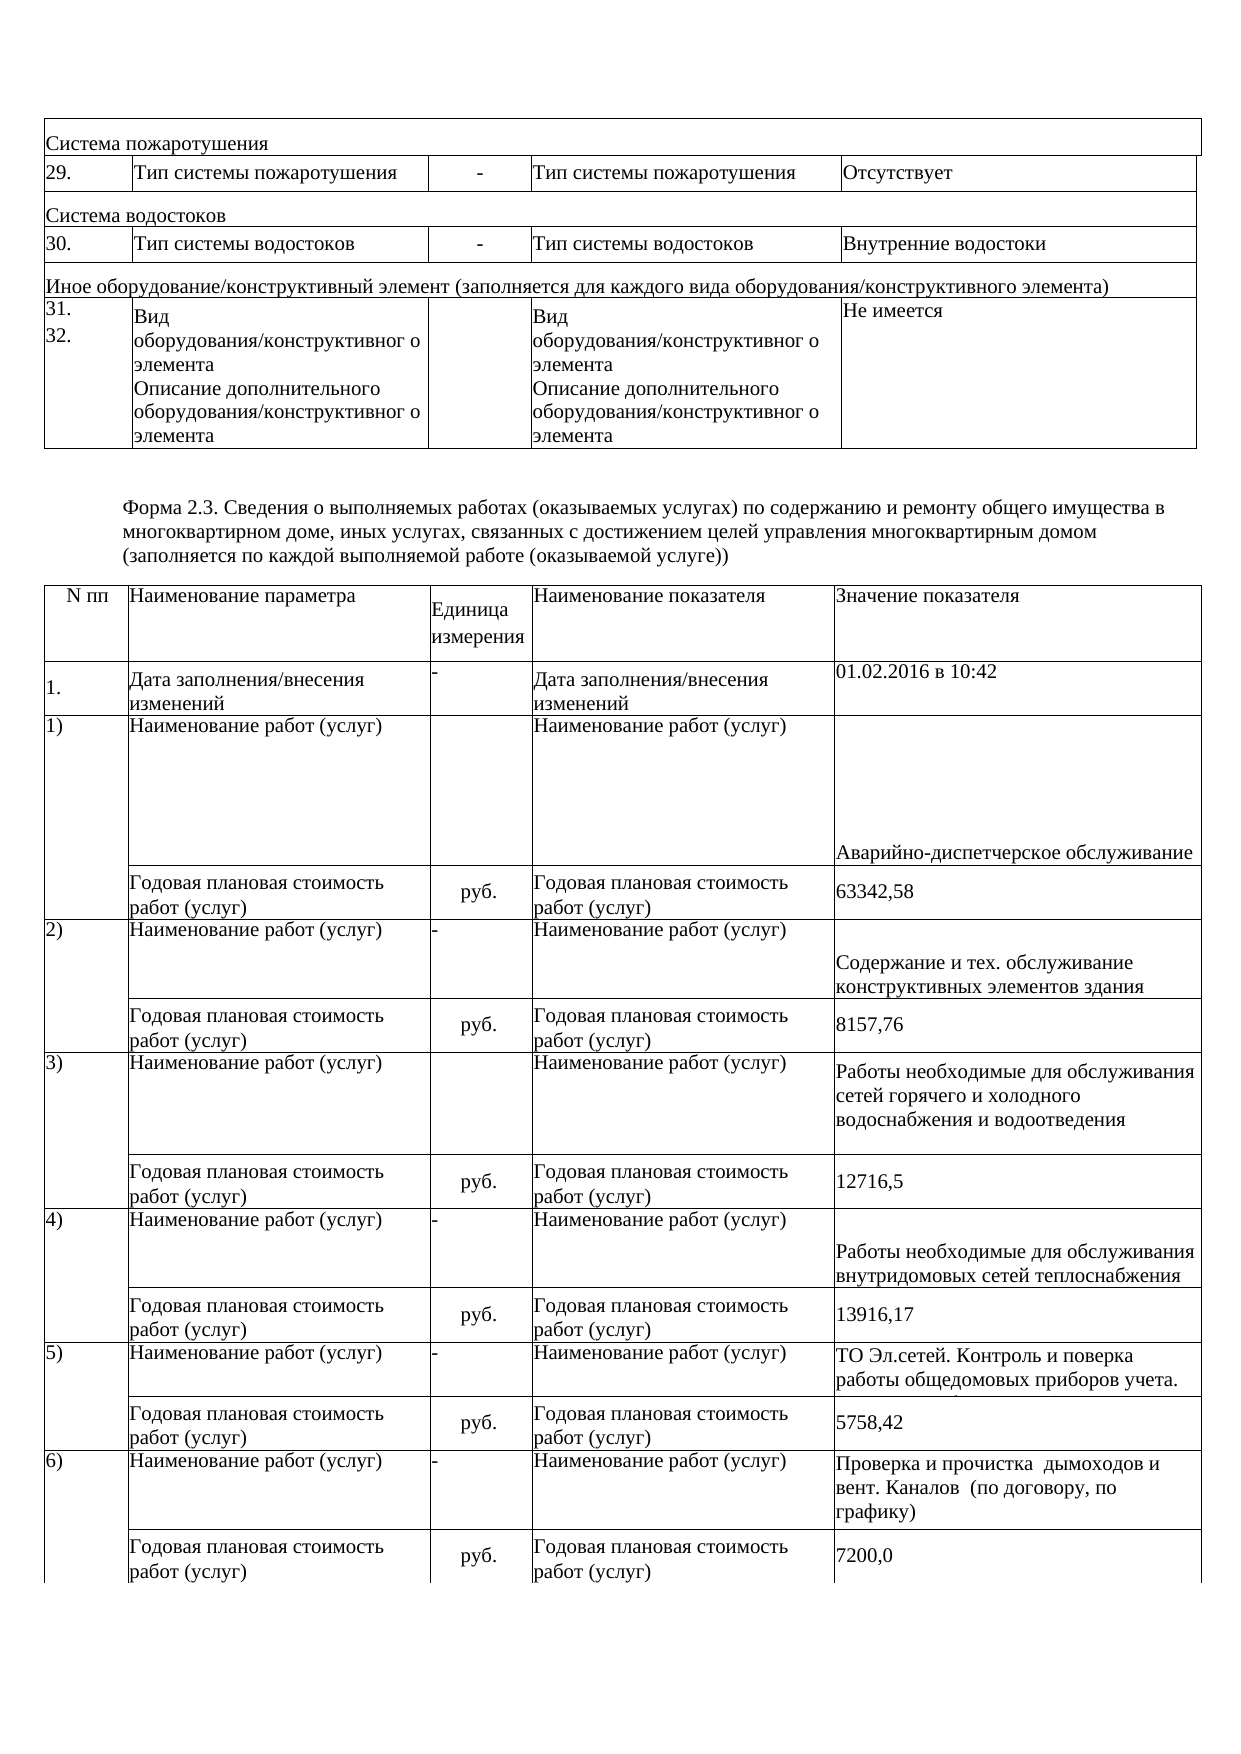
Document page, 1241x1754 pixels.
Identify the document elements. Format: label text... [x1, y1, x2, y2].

table_cell 2) [45, 920, 128, 1052]
table_cell Годовая плановая стоимость работ (услуг) [129, 1288, 430, 1342]
table_cell 5) [45, 1343, 128, 1450]
table_cell 30. [45, 227, 132, 262]
table_cell Годовая плановая стоимость работ (услуг) [533, 1288, 834, 1342]
table_cell руб. [431, 1155, 532, 1208]
table_cell 1) [45, 716, 128, 919]
table_cell 4) [45, 1209, 128, 1342]
table_cell Наименование работ (услуг) [129, 1209, 430, 1287]
table_cell Система пожаротушения [45, 119, 1201, 154]
table_cell - [431, 920, 532, 998]
table_cell Тип системы пожаротушения [133, 156, 428, 191]
table_cell 13916,17 [835, 1288, 1201, 1342]
table_cell Содержание и тех. обслуживание конструктивных элементов здания [835, 920, 1201, 998]
text Форма 2.3. Сведения о выполняемых работах (оказываемых услугах) по содержанию и ремонту общего имущества в многоквартирном доме, иных услугах, связанных с достижением целей управления многоквартирным домом (заполняется по каждой выполняемой работе (оказываемой услуге)) [122, 495, 1194, 567]
table_cell [431, 1053, 532, 1154]
table_cell 8157,76 [835, 999, 1201, 1052]
table_cell Работы необходимые для обслуживания сетей горячего и холодного водоснабжения и водоотведения [835, 1053, 1201, 1154]
table_cell Годовая плановая стоимость работ (услуг) [129, 999, 430, 1052]
table_header Значение показателя [835, 586, 1201, 661]
table_header N пп [45, 586, 128, 661]
table_cell Годовая плановая стоимость работ (услуг) [533, 866, 834, 919]
table_cell 31. 32. [45, 298, 132, 448]
table_cell Годовая плановая стоимость работ (услуг) [129, 1397, 430, 1450]
table_cell Тип системы водостоков [532, 227, 841, 262]
table_cell Наименование работ (услуг) [533, 1053, 834, 1154]
table_cell руб. [431, 1397, 532, 1450]
table_cell 3) [45, 1053, 128, 1208]
table_cell Наименование работ (услуг) [533, 920, 834, 998]
table_cell руб. [431, 866, 532, 919]
table_cell ТО Эл.сетей. Контроль и поверка работы общедомовых приборов учета. (по мере необходимости) [835, 1343, 1201, 1396]
table_cell [429, 298, 531, 448]
table_cell Наименование работ (услуг) [129, 1343, 430, 1396]
table_cell руб. [431, 1288, 532, 1342]
table_cell Тип системы пожаротушения [532, 156, 841, 191]
table_cell Годовая плановая стоимость работ (услуг) [533, 1397, 834, 1450]
table_cell Годовая плановая стоимость работ (услуг) [533, 1155, 834, 1208]
table_cell Аварийно-диспетчерское обслуживание [835, 716, 1201, 864]
table_header Единица измерения [431, 586, 532, 661]
table_cell Наименование работ (услуг) [533, 1451, 834, 1529]
table_cell - [431, 1209, 532, 1287]
table_cell - [431, 1451, 532, 1529]
table_cell Вид оборудования/конструктивног о элемента Описание дополнительного оборудования/конструктивног о элемента [133, 298, 428, 448]
table_cell Наименование работ (услуг) [129, 1451, 430, 1529]
table_cell Дата заполнения/внесения изменений [533, 662, 834, 715]
table_cell - [431, 1343, 532, 1396]
table_cell Внутренние водостоки [842, 227, 1196, 262]
table_cell [431, 716, 532, 864]
table_cell Тип системы водостоков [133, 227, 428, 262]
table_cell 12716,5 [835, 1155, 1201, 1208]
table_header Наименование показателя [533, 586, 834, 661]
table_cell Годовая плановая стоимость работ (услуг) [533, 1530, 834, 1583]
table_cell руб. [431, 999, 532, 1052]
table_cell 63342,58 [835, 866, 1201, 919]
table_cell Годовая плановая стоимость работ (услуг) [129, 1530, 430, 1583]
table_cell - [429, 156, 531, 191]
table_cell Иное оборудование/конструктивный элемент (заполняется для каждого вида оборудования/конструктивного элемента) [45, 263, 1196, 297]
table_cell Проверка и прочистка дымоходов и вент. Каналов (по договору, по графику) [835, 1451, 1201, 1529]
table_cell 29. [45, 156, 132, 191]
table_cell Годовая плановая стоимость работ (услуг) [129, 866, 430, 919]
table_cell Наименование работ (услуг) [129, 716, 430, 864]
table_cell Отсутствует [842, 156, 1196, 191]
table_cell 01.02.2016 в 10:42 [835, 662, 1201, 715]
table_cell Вид оборудования/конструктивног о элемента Описание дополнительного оборудования/конструктивног о элемента [532, 298, 841, 448]
table_cell Не имеется [842, 298, 1196, 448]
table_cell 7200,0 [835, 1530, 1201, 1583]
table_cell 6) [45, 1451, 128, 1583]
table_cell 5758,42 [835, 1397, 1201, 1450]
table_cell - [431, 662, 532, 715]
table_cell Работы необходимые для обслуживания внутридомовых сетей теплоснабжения [835, 1209, 1201, 1287]
table_cell Наименование работ (услуг) [533, 1343, 834, 1396]
table_cell Наименование работ (услуг) [129, 1053, 430, 1154]
table_cell Годовая плановая стоимость работ (услуг) [129, 1155, 430, 1208]
table_cell руб. [431, 1530, 532, 1583]
table_cell Годовая плановая стоимость работ (услуг) [533, 999, 834, 1052]
table_cell 1. [45, 662, 128, 715]
table_cell Дата заполнения/внесения изменений [129, 662, 430, 715]
table_cell Система водостоков [45, 192, 1196, 226]
table_cell Наименование работ (услуг) [533, 716, 834, 864]
table_cell Наименование работ (услуг) [129, 920, 430, 998]
table_cell Наименование работ (услуг) [533, 1209, 834, 1287]
table_header Наименование параметра [129, 586, 430, 661]
table_cell - [429, 227, 531, 262]
